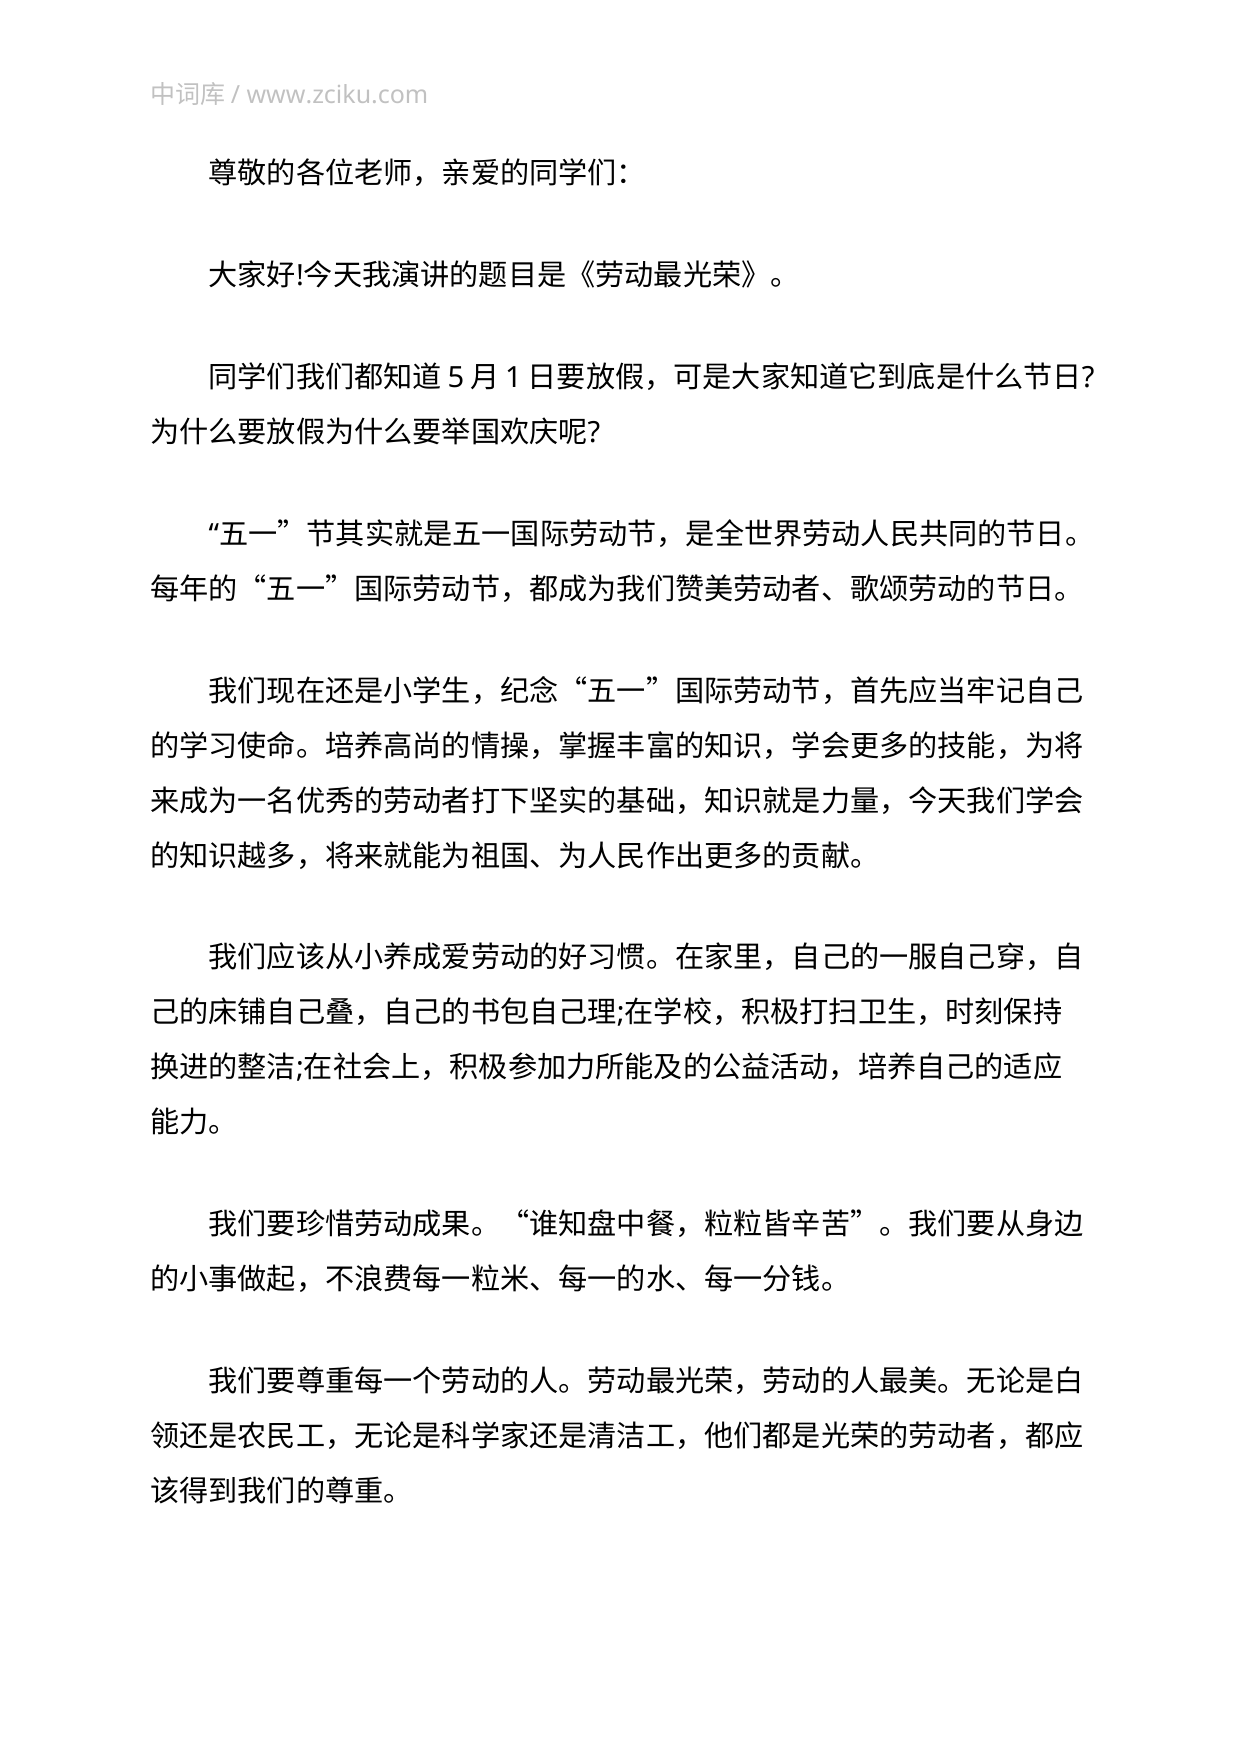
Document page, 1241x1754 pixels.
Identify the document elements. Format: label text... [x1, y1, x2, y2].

text 我们应该从小养成爱劳动的好习惯。在家里，自己的一服自己穿，自己的床铺自己叠，自己的书包自己理;在学校，积极打扫卫生，时刻保持换进的整洁;在社会上，积极参加力所能及的公益活动，培养自己的适应能力。 [150, 934, 1090, 1141]
text “五一”节其实就是五一国际劳动节，是全世界劳动人民共同的节日。每年的“五一”国际劳动节，都成为我们赞美劳动者、歌颂劳动的节日。 [150, 511, 1090, 608]
text 大家好!今天我演讲的题目是《劳动最光荣》。 [150, 252, 1090, 294]
text 尊敬的各位老师，亲爱的同学们： [150, 150, 1090, 192]
text 我们现在还是小学生，纪念“五一”国际劳动节，首先应当牢记自己的学习使命。培养高尚的情操，掌握丰富的知识，学会更多的技能，为将来成为一名优秀的劳动者打下坚实的基础，知识就是力量，今天我们学会的知识越多，将来就能为祖国、为人民作出更多的贡献。 [150, 667, 1090, 874]
text 同学们我们都知道5月1日要放假，可是大家知道它到底是什么节日?为什么要放假为什么要举国欢庆呢? [150, 354, 1090, 451]
text 我们要珍惜劳动成果。“谁知盘中餐，粒粒皆辛苦”。我们要从身边的小事做起，不浪费每一粒米、每一的水、每一分钱。 [150, 1201, 1090, 1298]
text 我们要尊重每一个劳动的人。劳动最光荣，劳动的人最美。无论是白领还是农民工，无论是科学家还是清洁工，他们都是光荣的劳动者，都应该得到我们的尊重。 [150, 1357, 1090, 1509]
